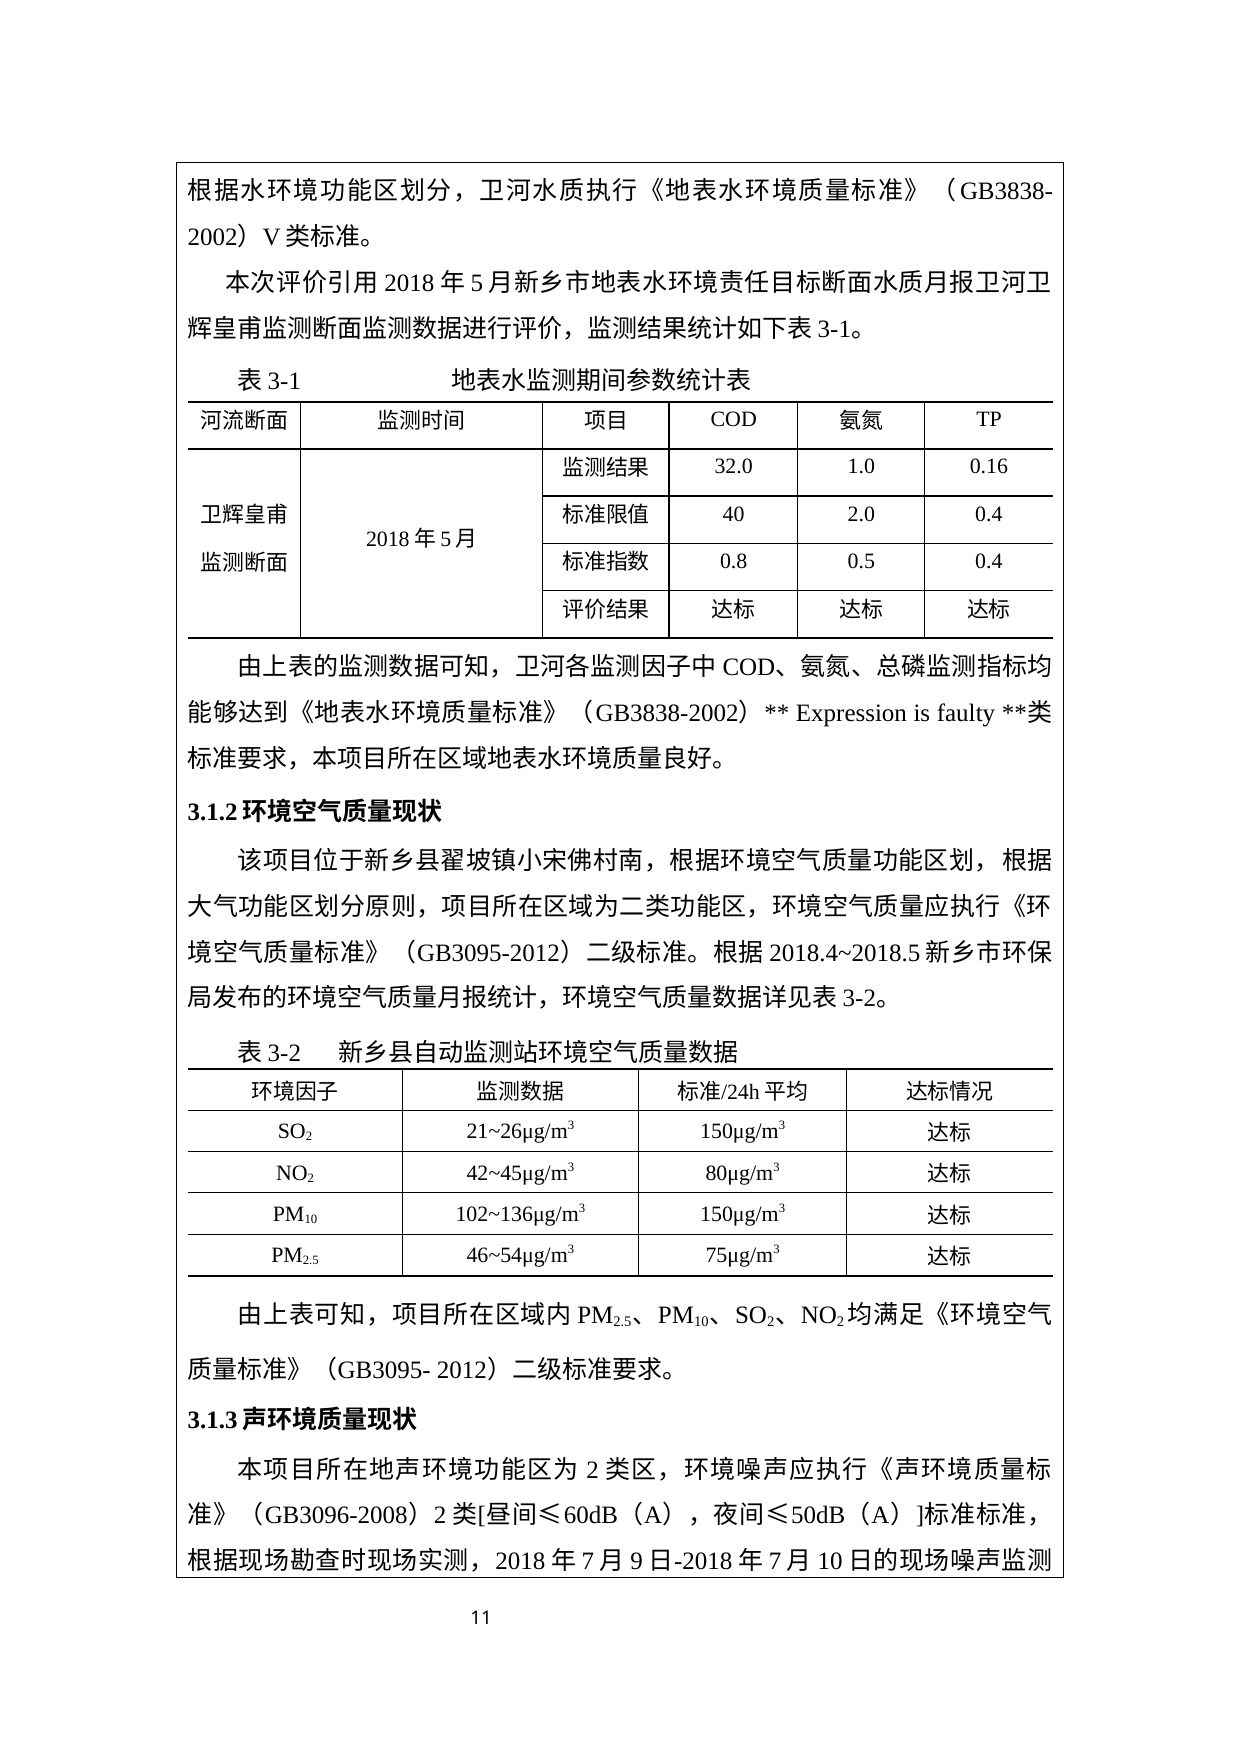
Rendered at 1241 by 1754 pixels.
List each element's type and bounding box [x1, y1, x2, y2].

table_header [177, 163, 1063, 1577]
